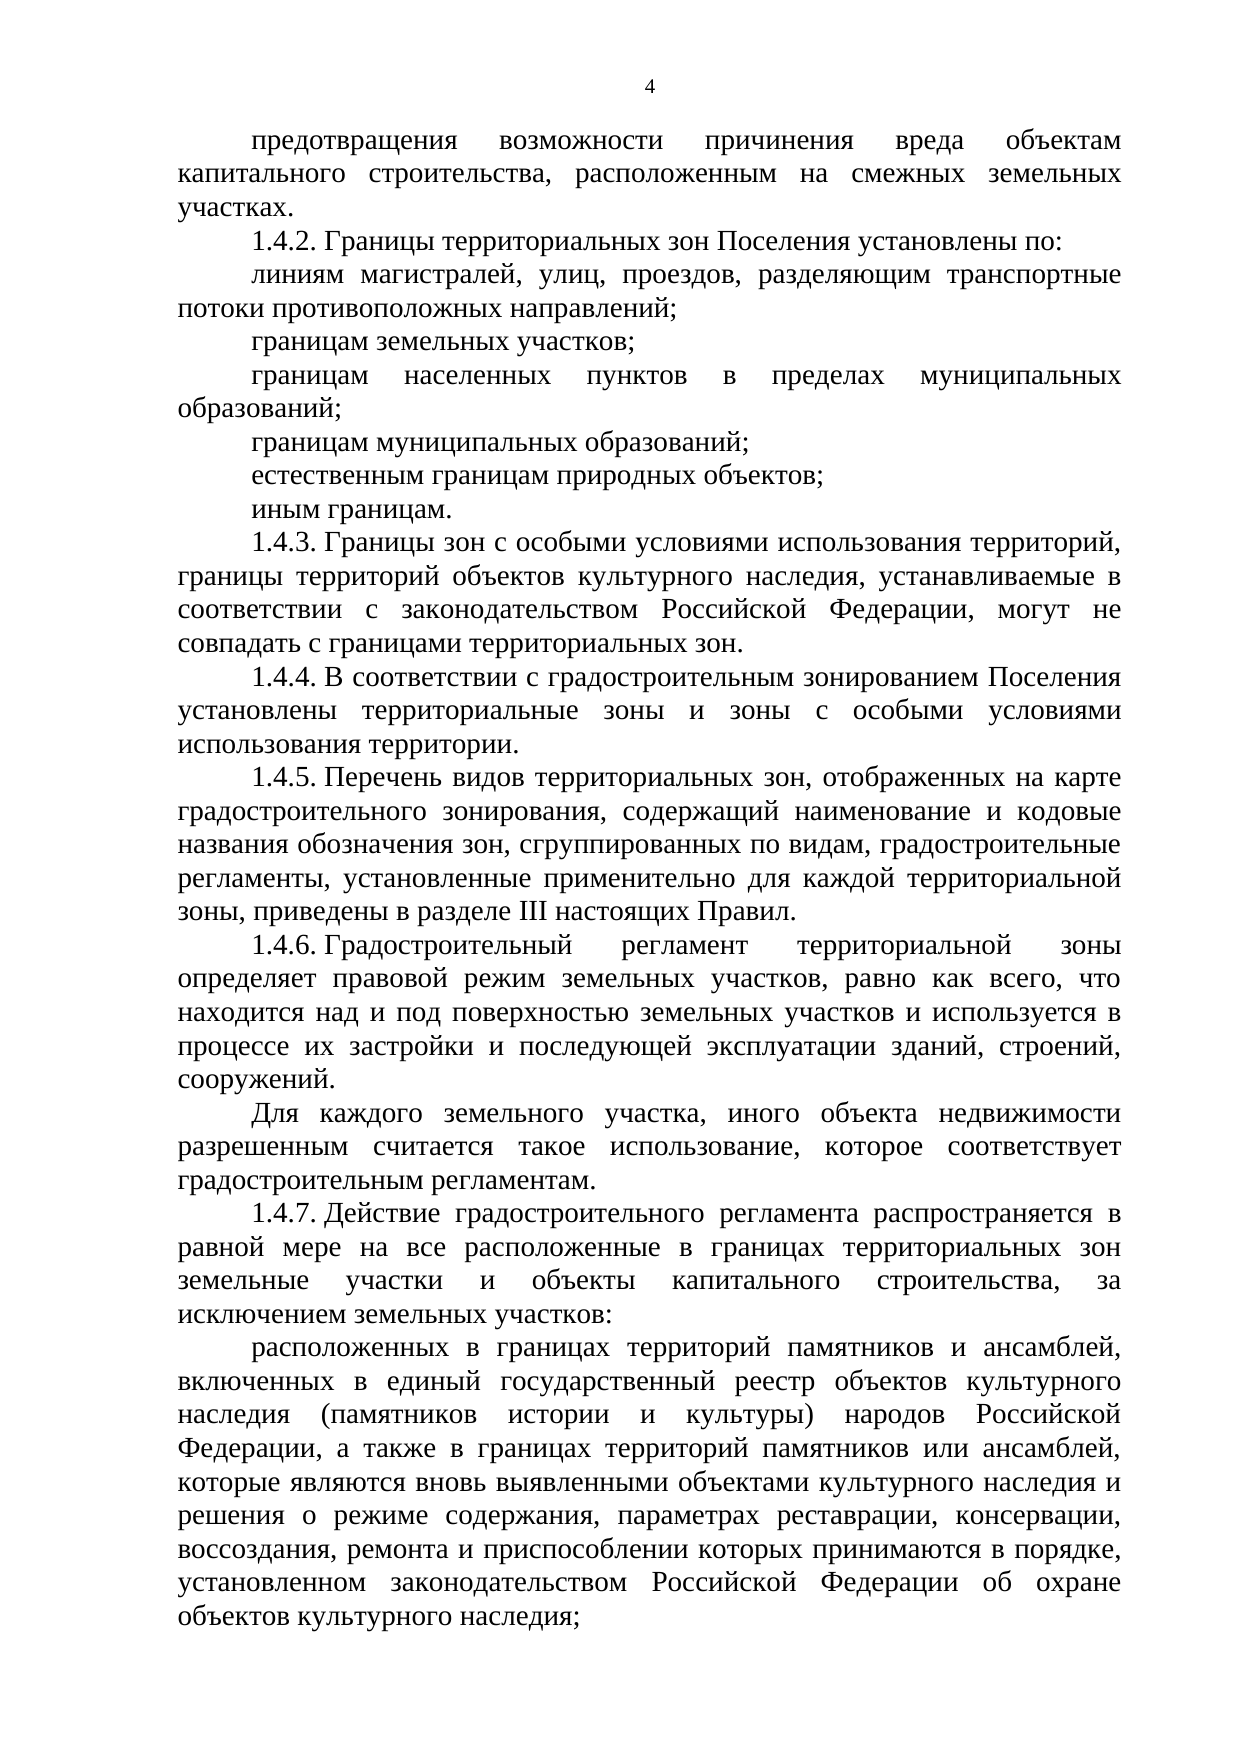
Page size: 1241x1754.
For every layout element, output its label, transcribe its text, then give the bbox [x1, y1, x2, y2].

text границам муниципальных образований; [177, 424, 1122, 457]
text 1.4.6. Градостроительный регламент территориальной зоны определяет правовой режим земельных участков, равно как всего, что находится над и под поверхностью земельных участков и используется в процессе их застройки и последующей эксплуатации зданий, строений, сооружений. [177, 927, 1122, 1095]
text расположенных в границах территорий памятников и ансамблей, включенных в единый государственный реестр объектов культурного наследия (памятников истории и культуры) народов Российской Федерации, а также в границах территорий памятников или ансамблей, которые являются вновь выявленными объектами культурного наследия и решения о режиме содержания, параметрах реставрации, консервации, воссоздания, ремонта и приспособлении которых принимаются в порядке, установленном законодательством Российской Федерации об охране объектов культурного наследия; [177, 1329, 1122, 1631]
text естественным границам природных объектов; [177, 457, 1122, 491]
text Для каждого земельного участка, иного объекта недвижимости разрешенным считается такое использование, которое соответствует градостроительным регламентам. [177, 1095, 1122, 1195]
text границам населенных пунктов в пределах муниципальных образований; [177, 357, 1122, 424]
text 1.4.2. Границы территориальных зон Поселения установлены по: [177, 223, 1122, 256]
text границам земельных участков; [177, 323, 1122, 357]
text предотвращения возможности причинения вреда объектам капитального строительства, расположенным на смежных земельных участках. [177, 122, 1122, 223]
text 1.4.3. Границы зон с особыми условиями использования территорий, границы территорий объектов культурного наследия, устанавливаемые в соответствии с законодательством Российской Федерации, могут не совпадать с границами территориальных зон. [177, 524, 1122, 659]
text линиям магистралей, улиц, проездов, разделяющим транспортные потоки противоположных направлений; [177, 256, 1122, 323]
text иным границам. [177, 491, 1122, 524]
text 1.4.7. Действие градостроительного регламента распространяется в равной мере на все расположенные в границах территориальных зон земельные участки и объекты капитального строительства, за исключением земельных участков: [177, 1195, 1122, 1329]
text 1.4.4. В соответствии с градостроительным зонированием Поселения установлены территориальные зоны и зоны с особыми условиями использования территории. [177, 659, 1122, 759]
text 1.4.5. Перечень видов территориальных зон, отображенных на карте градостроительного зонирования, содержащий наименование и кодовые названия обозначения зон, сгруппированных по видам, градостроительные регламенты, установленные применительно для каждой территориальной зоны, приведены в разделе III настоящих Правил. [177, 759, 1122, 927]
